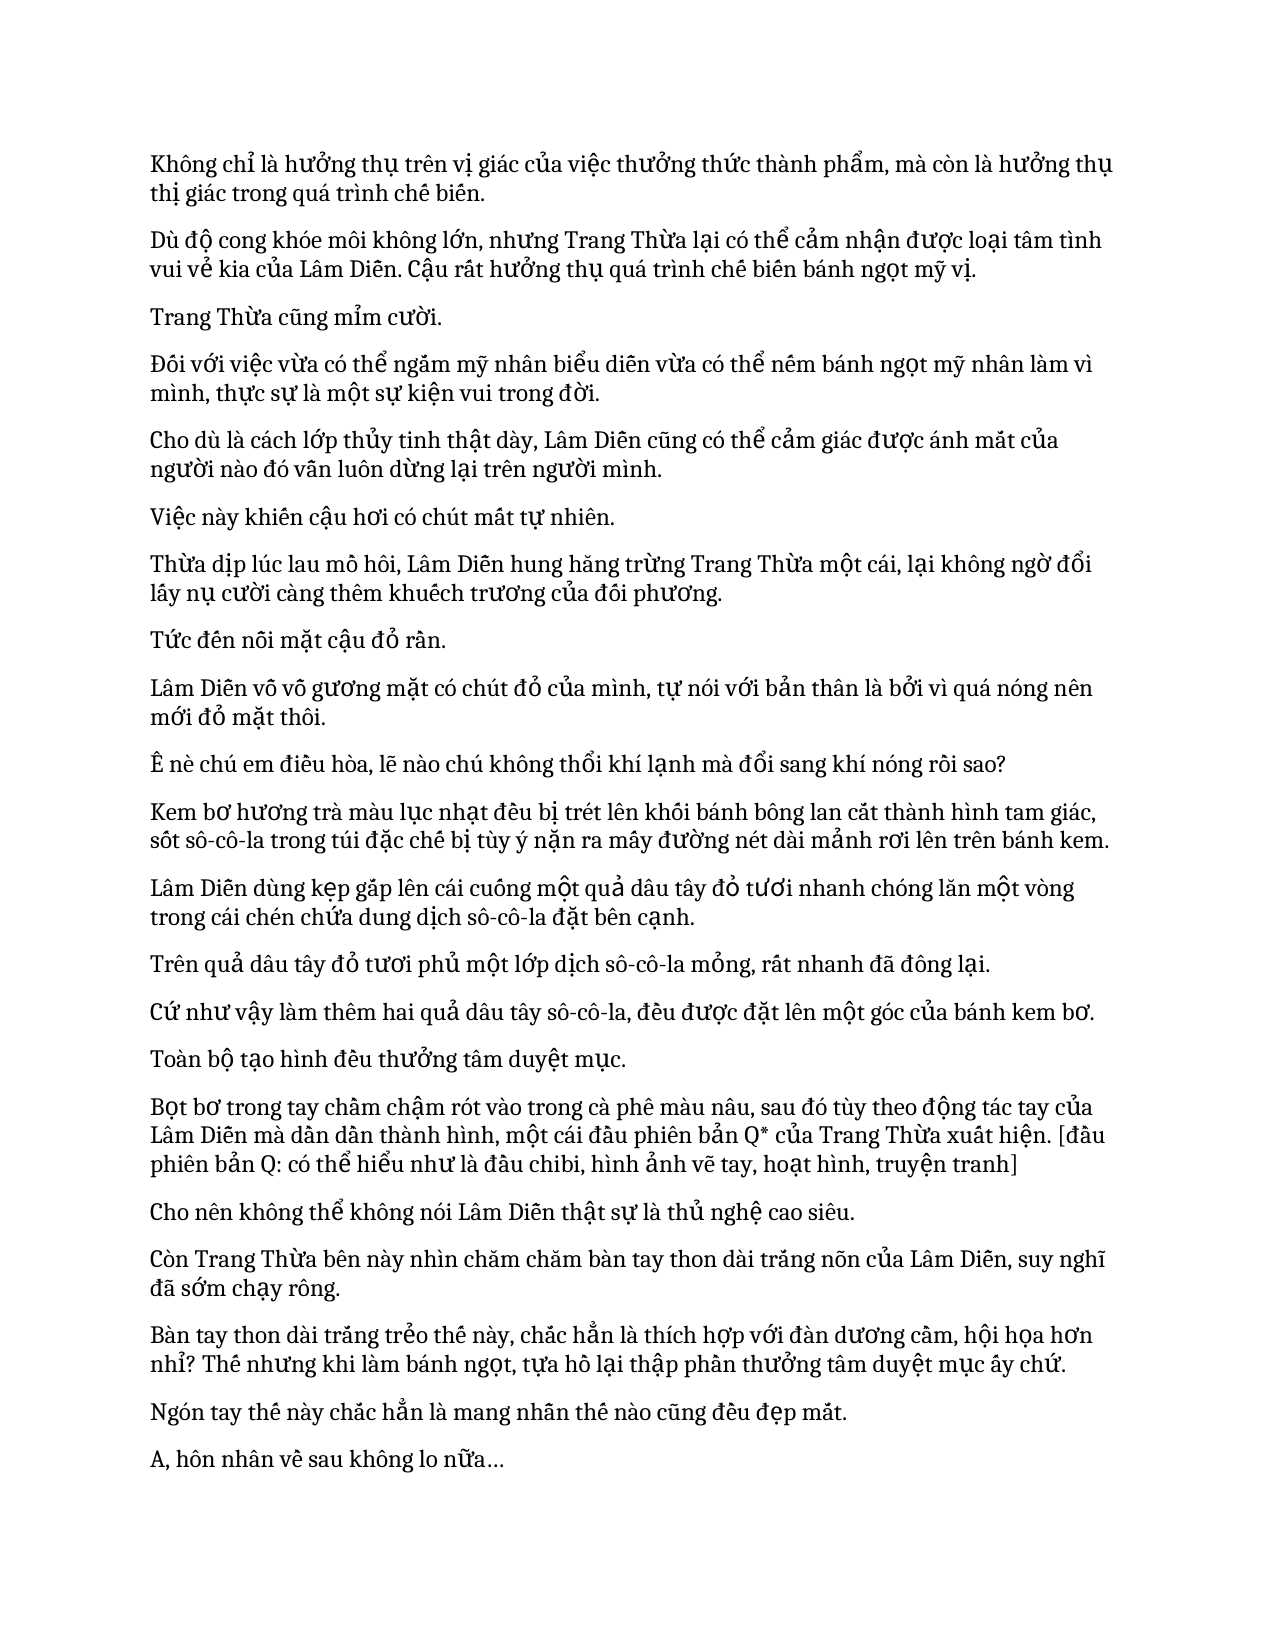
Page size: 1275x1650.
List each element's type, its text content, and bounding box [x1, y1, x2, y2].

text Thừa dịp lúc lau mồ hôi, Lâm Diễn hung hăng trừng Trang Thừa một cái, lại không ngờ đổi lấy nụ cười càng thêm khuếch trương của đối phương. [150, 550, 1125, 607]
text Tức đến nỗi mặt cậu đỏ rần. [150, 626, 1125, 655]
text Cho nên không thể không nói Lâm Diễn thật sự là thủ nghệ cao siêu. [150, 1197, 1125, 1226]
text Ê nè chú em điều hòa, lẽ nào chú không thổi khí lạnh mà đổi sang khí nóng rồi sao? [150, 750, 1125, 779]
text Lâm Diễn dùng kẹp gắp lên cái cuống một quả dâu tây đỏ tươi nhanh chóng lăn một vòng trong cái chén chứa dung dịch sô-cô-la đặt bên cạnh. [150, 874, 1125, 931]
text A, hôn nhân về sau không lo nữa… [150, 1445, 1125, 1474]
text Việc này khiến cậu hơi có chút mất tự nhiên. [150, 502, 1125, 531]
text Ngón tay thế này chắc hẳn là mang nhẫn thế nào cũng đều đẹp mắt. [150, 1397, 1125, 1426]
text Đối với việc vừa có thể ngắm mỹ nhân biểu diễn vừa có thể nếm bánh ngọt mỹ nhân làm vì mình, thực sự là một sự kiện vui trong đời. [150, 350, 1125, 407]
text Cho dù là cách lớp thủy tinh thật dày, Lâm Diễn cũng có thể cảm giác được ánh mắt của người nào đó vẫn luôn dừng lại trên người mình. [150, 426, 1125, 484]
text Không chỉ là hưởng thụ trên vị giác của việc thưởng thức thành phẩm, mà còn là hưởng thụ thị giác trong quá trình chế biến. [150, 150, 1125, 207]
text Trang Thừa cũng mỉm cười. [150, 302, 1125, 331]
text Trên quả dâu tây đỏ tươi phủ một lớp dịch sô-cô-la mỏng, rất nhanh đã đông lại. [150, 950, 1125, 979]
text Lâm Diễn vỗ vỗ gương mặt có chút đỏ của mình, tự nói với bản thân là bởi vì quá nóng nên mới đỏ mặt thôi. [150, 674, 1125, 731]
text Bọt bơ trong tay chầm chậm rót vào trong cà phê màu nâu, sau đó tùy theo động tác tay của Lâm Diễn mà dần dần thành hình, một cái đầu phiên bản Q* của Trang Thừa xuất hiện. [đầu phiên bản Q: có thể hiểu như là đầu chibi, hình ảnh vẽ tay, hoạt hình, truyện tranh] [150, 1092, 1125, 1179]
text Kem bơ hương trà màu lục nhạt đều bị trét lên khối bánh bông lan cắt thành hình tam giác, sốt sô-cô-la trong túi đặc chế bị tùy ý nặn ra mấy đường nét dài mảnh rơi lên trên bánh kem. [150, 797, 1125, 855]
text Cứ như vậy làm thêm hai quả dâu tây sô-cô-la, đều được đặt lên một góc của bánh kem bơ. [150, 997, 1125, 1026]
text Còn Trang Thừa bên này nhìn chăm chăm bàn tay thon dài trắng nõn của Lâm Diễn, suy nghĩ đã sớm chạy rông. [150, 1245, 1125, 1302]
text Dù độ cong khóe môi không lớn, nhưng Trang Thừa lại có thể cảm nhận được loại tâm tình vui vẻ kia của Lâm Diễn. Cậu rất hưởng thụ quá trình chế biến bánh ngọt mỹ vị. [150, 226, 1125, 284]
text Bàn tay thon dài trắng trẻo thế này, chắc hẳn là thích hợp với đàn dương cầm, hội họa hơn nhỉ? Thế nhưng khi làm bánh ngọt, tựa hồ lại thập phần thưởng tâm duyệt mục ấy chứ. [150, 1321, 1125, 1379]
text Toàn bộ tạo hình đều thưởng tâm duyệt mục. [150, 1045, 1125, 1074]
